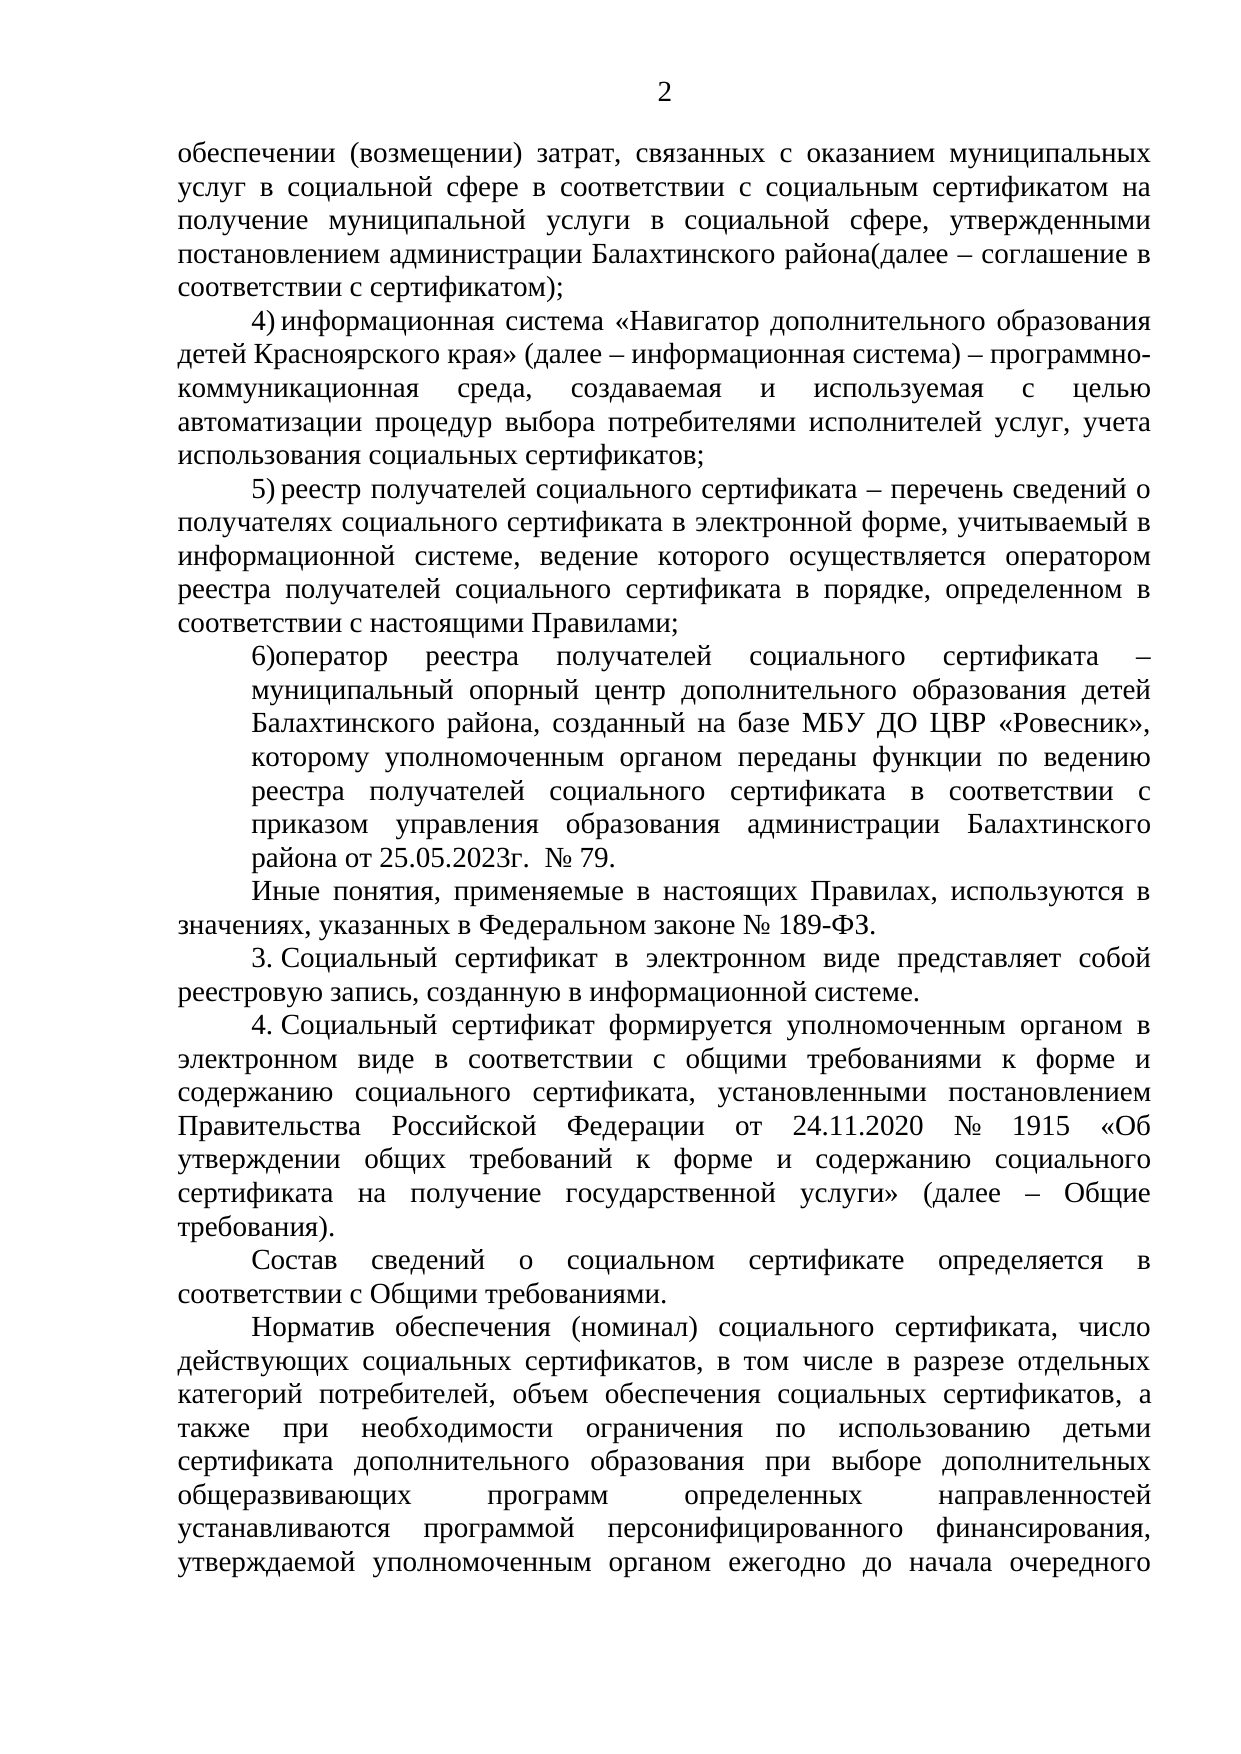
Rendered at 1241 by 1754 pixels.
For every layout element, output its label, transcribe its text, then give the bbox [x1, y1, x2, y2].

list Состав сведений о социальном сертификате определяется в соответствии с Общими требованиями. [177, 1242, 1152, 1309]
text Иные понятия, применяемые в настоящих Правилах, используются в значениях, указанных в Федеральном законе № 189-ФЗ. [177, 873, 1152, 940]
list информационная система «Навигатор дополнительного образования детей Красноярского края» (далее – информационная система) – программно-коммуникационная среда, создаваемая и используемая с целью автоматизации процедур выбора потребителями исполнителей услуг, учета использования социальных сертификатов; [177, 303, 1152, 471]
list Социальный сертификат в электронном виде представляет собой реестровую запись, созданную в информационной системе. [177, 940, 1152, 1007]
list Социальный сертификат формируется уполномоченным органом в электронном виде в соответствии с общими требованиями к форме и содержанию социального сертификата, установленными постановлением Правительства Российской Федерации от 24.11.2020 № 1915 «Об утверждении общих требований к форме и содержанию социального сертификата на получение государственной услуги» (далее – Общие требования). [177, 1007, 1152, 1242]
text 6)оператор реестра получателей социального сертификата –муниципальный опорный центр дополнительного образования детей Балахтинского района, созданный на базе МБУ ДО ЦВР «Ровесник», которому уполномоченным органом переданы функции по ведению реестра получателей социального сертификата в соответствии с приказом управления образования администрации Балахтинского района от 25.05.2023г. № 79. [251, 638, 1152, 873]
list реестр получателей социального сертификата – перечень сведений о получателях социального сертификата в электронной форме, учитываемый в информационной системе, ведение которого осуществляется оператором реестра получателей социального сертификата в порядке, определенном в соответствии с настоящими Правилами; [177, 471, 1152, 638]
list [177, 135, 1152, 303]
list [177, 1309, 1152, 1578]
